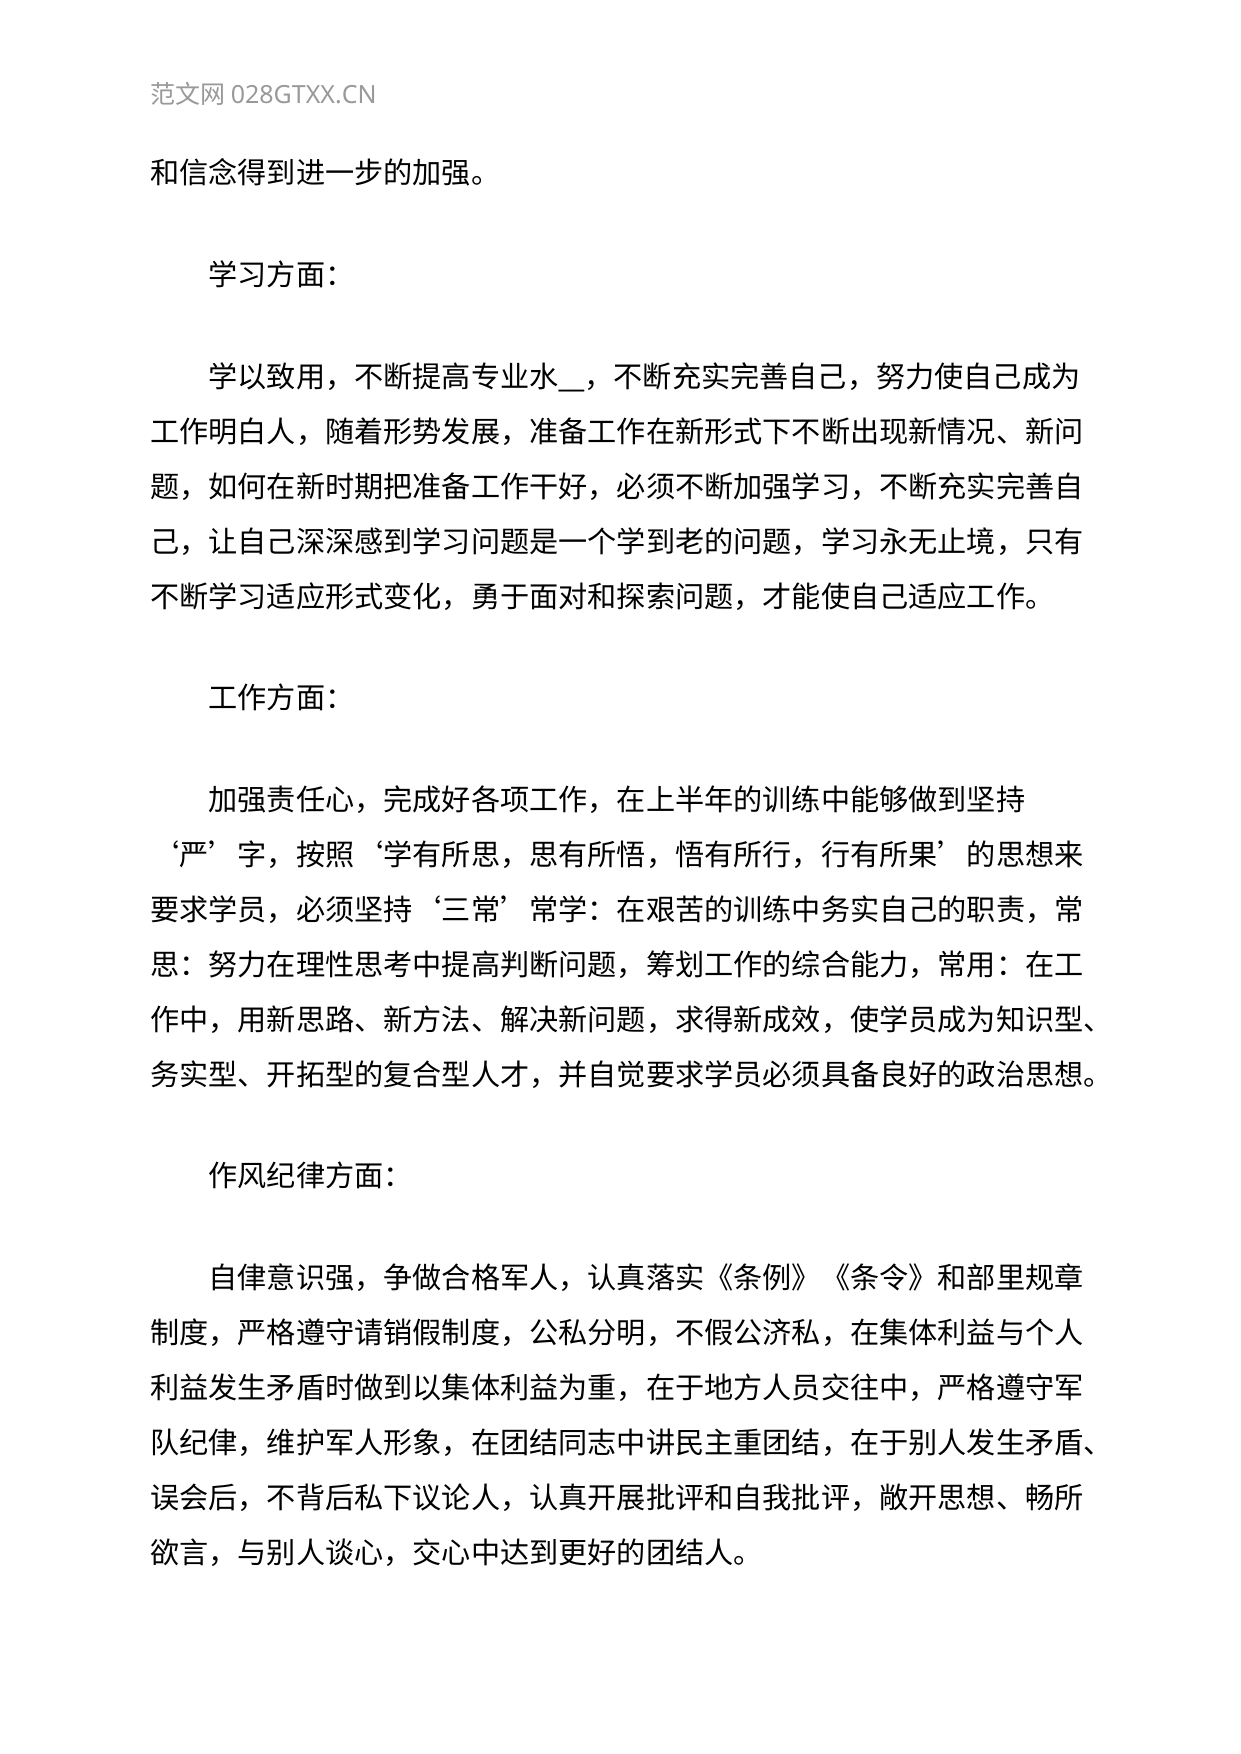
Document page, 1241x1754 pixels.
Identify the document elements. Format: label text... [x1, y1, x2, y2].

text 学以致用，不断提高专业水__，不断充实完善自己，努力使自己成为工作明白人，随着形势发展，准备工作在新形式下不断出现新情况、新问题，如何在新时期把准备工作干好，必须不断加强学习，不断充实完善自己，让自己深深感到学习问题是一个学到老的问题，学习永无止境，只有不断学习适应形式变化，勇于面对和探索问题，才能使自己适应工作。 [150, 353, 1090, 616]
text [150, 150, 1090, 192]
text 学习方面： [150, 252, 1090, 294]
text 自侓意识强，争做合格军人，认真落实《条例》《条令》和部里规章制度，严格遵守请销假制度，公私分明，不假公济私，在集体利益与个人利益发生矛盾时做到以集体利益为重，在于地方人员交往中，严格遵守军队纪侓，维护军人形象，在团结同志中讲民主重团结，在于别人发生矛盾、误会后，不背后私下议论人，认真开展批评和自我批评，敞开思想、畅所欲言，与别人谈心，交心中达到更好的团结人。 [150, 1255, 1090, 1572]
text 作风纪律方面： [150, 1153, 1090, 1195]
text 加强责任心，完成好各项工作，在上半年的训练中能够做到坚持‘严’字，按照‘学有所思，思有所悟，悟有所行，行有所果’的思想来要求学员，必须坚持‘三常’常学：在艰苦的训练中务实自己的职责，常思：努力在理性思考中提高判断问题，筹划工作的综合能力，常用：在工作中，用新思路、新方法、解决新问题，求得新成效，使学员成为知识型、务实型、开拓型的复合型人才，并自觉要求学员必须具备良好的政治思想。 [150, 777, 1090, 1093]
text 工作方面： [150, 675, 1090, 717]
